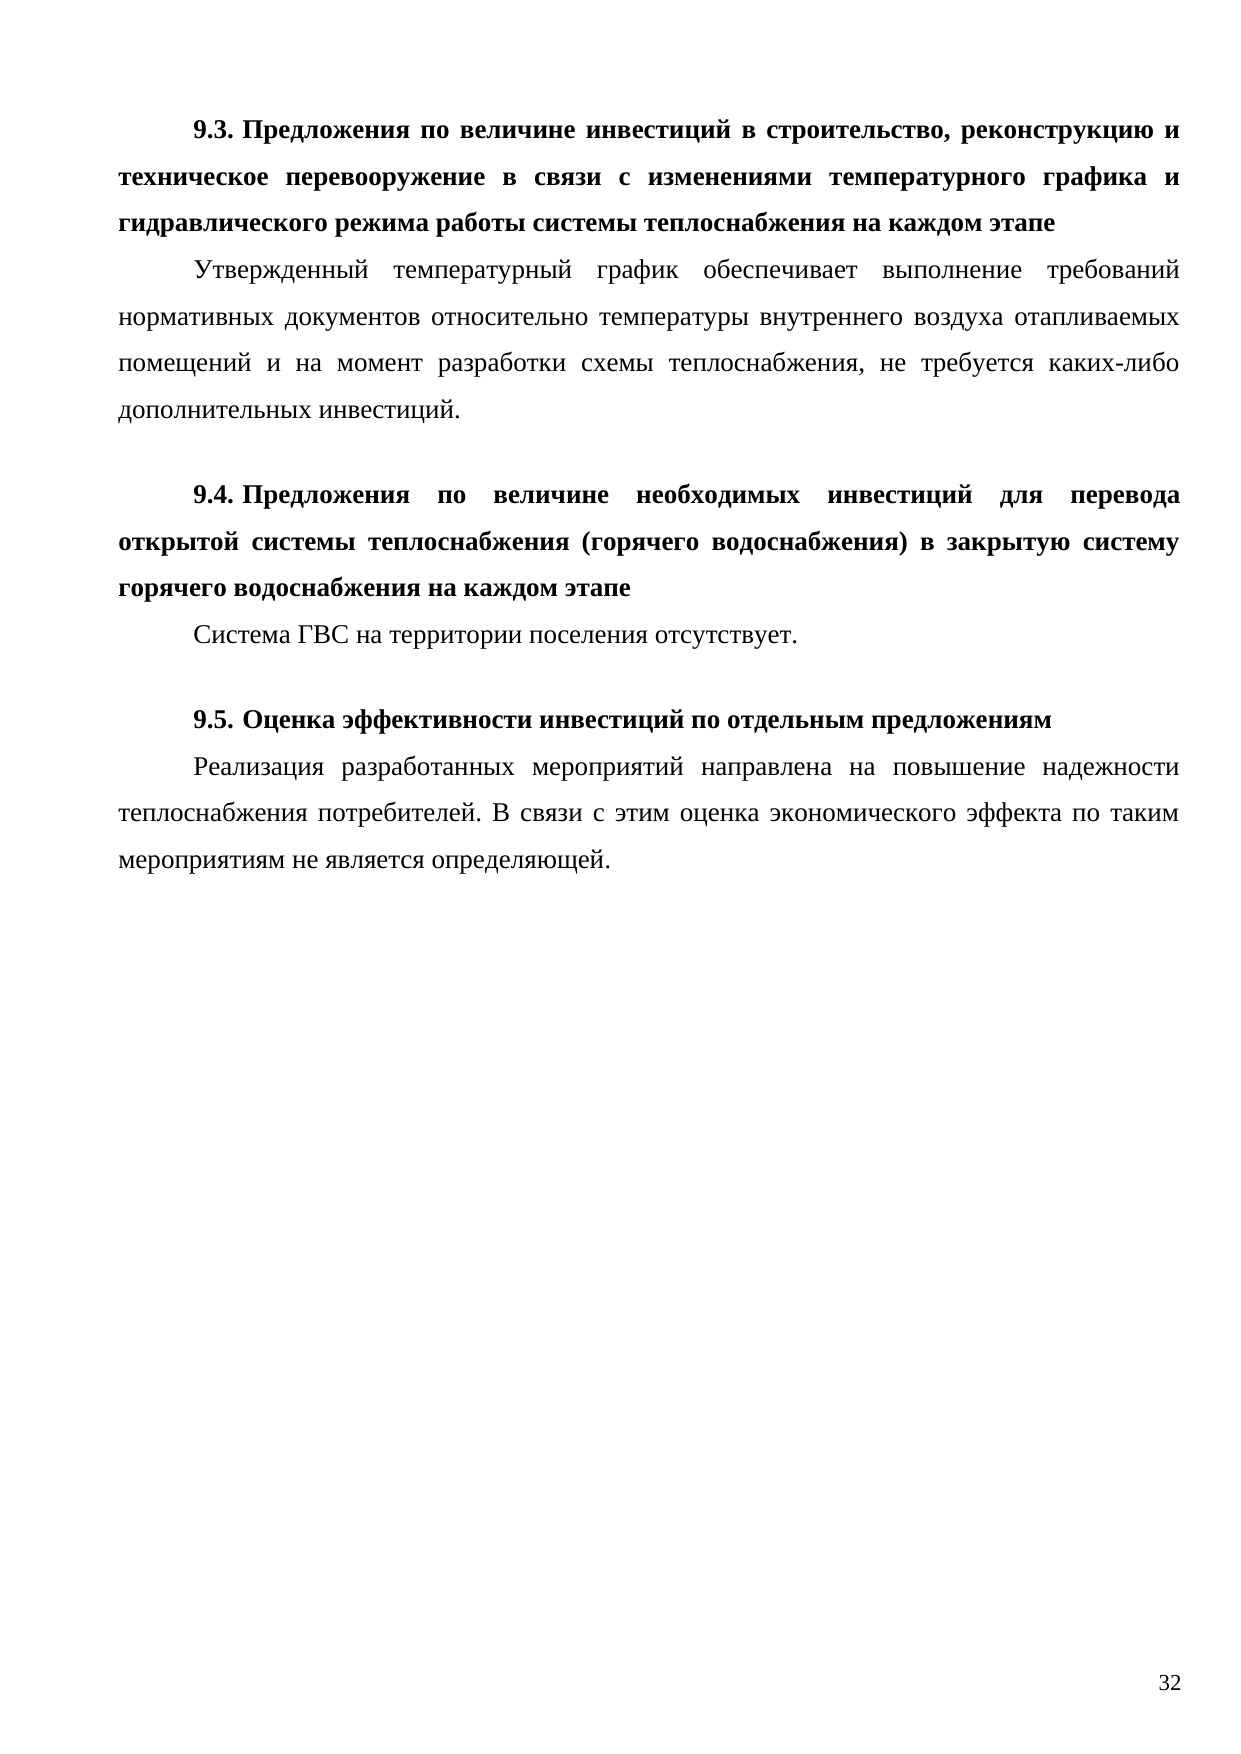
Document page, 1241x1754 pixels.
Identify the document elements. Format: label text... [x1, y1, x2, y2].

text Система ГВС на территории поселения отсутствует. [118, 618, 1181, 649]
text Реализация разработанных мероприятий направлена на повышение надежности теплоснабжения потребителей. В связи с этим оценка экономического эффекта по таким мероприятиям не является определяющей. [118, 749, 1181, 874]
text Утвержденный температурный график обеспечивает выполнение требований нормативных документов относительно температуры внутреннего воздуха отапливаемых помещений и на момент разработки схемы теплоснабжения, не требуется каких-либо дополнительных инвестиций. [118, 253, 1181, 424]
subtitle Оценка эффективности инвестиций по отдельным предложениям [118, 703, 1181, 734]
subtitle Предложения по величине необходимых инвестиций для перевода открытой системы теплоснабжения (горячего водоснабжения) в закрытую систему горячего водоснабжения на каждом этапе [118, 478, 1181, 602]
subtitle Предложения по величине инвестиций в строительство, реконструкцию и техническое перевооружение в связи с изменениями температурного графика и гидравлического режима работы системы теплоснабжения на каждом этапе [118, 113, 1181, 237]
